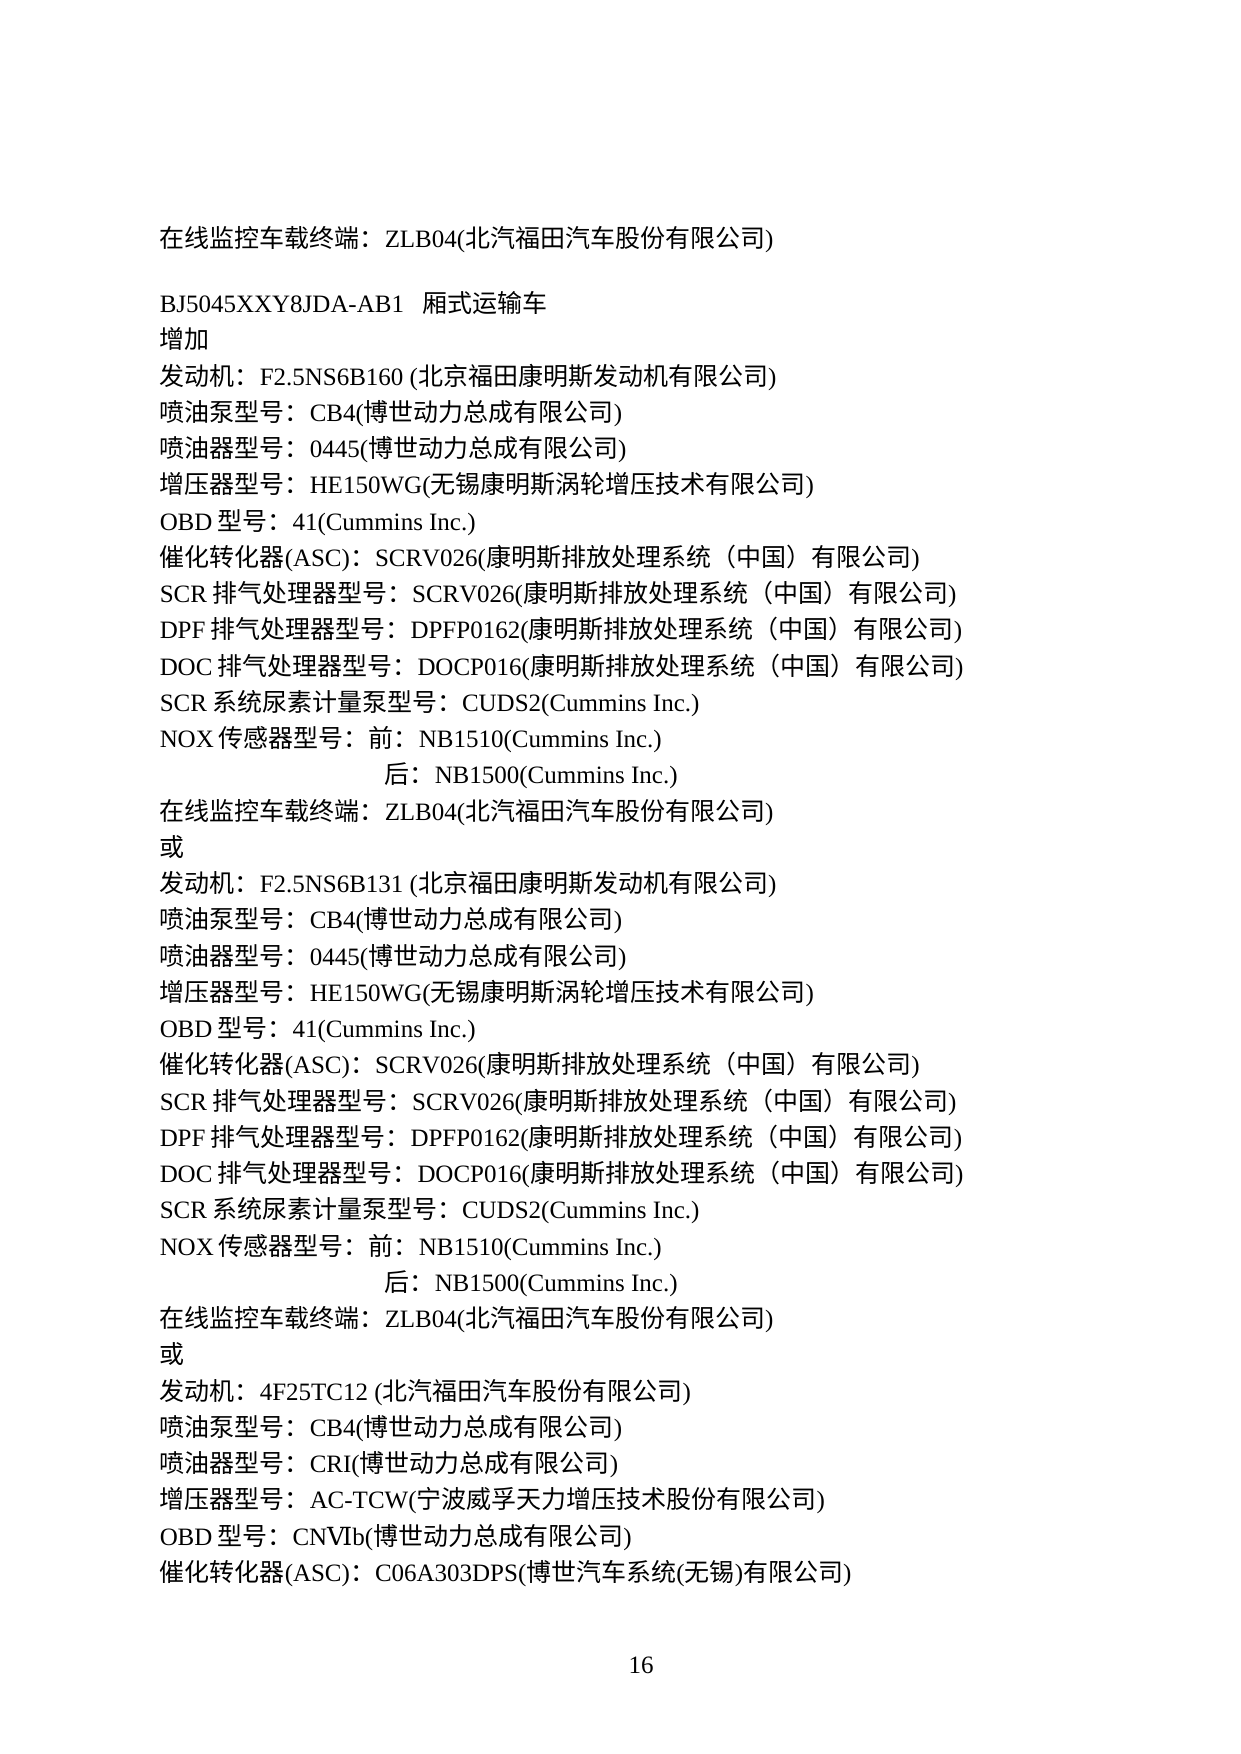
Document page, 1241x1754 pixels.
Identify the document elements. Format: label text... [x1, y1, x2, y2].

text BJ5045XXY8JDA-AB1 厢式运输车 [159, 283, 1122, 320]
text 发动机：F2.5NS6B160 (北京福田康明斯发动机有限公司) [159, 356, 1122, 392]
text 喷油泵型号：CB4(博世动力总成有限公司) [159, 392, 1122, 428]
text DOC排气处理器型号：DOCP016(康明斯排放处理系统（中国）有限公司) [159, 646, 1122, 682]
text 在线监控车载终端：ZLB04(北汽福田汽车股份有限公司) [159, 1298, 1122, 1335]
text DPF排气处理器型号：DPFP0162(康明斯排放处理系统（中国）有限公司) [159, 610, 1122, 646]
text 催化转化器(ASC)：SCRV026(康明斯排放处理系统（中国）有限公司) [159, 537, 1122, 573]
text 喷油器型号：CRI(博世动力总成有限公司) [159, 1443, 1122, 1480]
text 或 [159, 827, 1122, 863]
text NOX传感器型号：前：NB1510(Cummins Inc.) [159, 1226, 1122, 1262]
text DPF排气处理器型号：DPFP0162(康明斯排放处理系统（中国）有限公司) [159, 1117, 1122, 1153]
text 增压器型号：HE150WG(无锡康明斯涡轮增压技术有限公司) [159, 972, 1122, 1008]
text DOC排气处理器型号：DOCP016(康明斯排放处理系统（中国）有限公司) [159, 1153, 1122, 1190]
text 喷油泵型号：CB4(博世动力总成有限公司) [159, 900, 1122, 936]
text SCR系统尿素计量泵型号：CUDS2(Cummins Inc.) [159, 682, 1122, 718]
text 催化转化器(ASC)：C06A303DPS(博世汽车系统(无锡)有限公司) [159, 1552, 1122, 1588]
text 发动机：4F25TC12 (北汽福田汽车股份有限公司) [159, 1371, 1122, 1407]
text 增压器型号：AC-TCW(宁波威孚天力增压技术股份有限公司) [159, 1480, 1122, 1516]
text OBD型号：41(Cummins Inc.) [159, 501, 1122, 537]
text 喷油器型号：0445(博世动力总成有限公司) [159, 428, 1122, 465]
text 在线监控车载终端：ZLB04(北汽福田汽车股份有限公司) [159, 218, 1122, 255]
text 在线监控车载终端：ZLB04(北汽福田汽车股份有限公司) [159, 791, 1122, 827]
text OBD型号：41(Cummins Inc.) [159, 1008, 1122, 1045]
text OBD型号：CNⅥb(博世动力总成有限公司) [159, 1516, 1122, 1552]
text 发动机：F2.5NS6B131 (北京福田康明斯发动机有限公司) [159, 863, 1122, 900]
text 催化转化器(ASC)：SCRV026(康明斯排放处理系统（中国）有限公司) [159, 1045, 1122, 1081]
text SCR排气处理器型号：SCRV026(康明斯排放处理系统（中国）有限公司) [159, 1081, 1122, 1117]
text SCR排气处理器型号：SCRV026(康明斯排放处理系统（中国）有限公司) [159, 573, 1122, 610]
text 喷油器型号：0445(博世动力总成有限公司) [159, 936, 1122, 972]
text NOX传感器型号：前：NB1510(Cummins Inc.) [159, 718, 1122, 755]
text 后：NB1500(Cummins Inc.) [159, 1262, 1122, 1298]
text SCR系统尿素计量泵型号：CUDS2(Cummins Inc.) [159, 1190, 1122, 1226]
text 增加 [159, 320, 1122, 356]
text 或 [159, 1335, 1122, 1371]
text 喷油泵型号：CB4(博世动力总成有限公司) [159, 1407, 1122, 1443]
text 增压器型号：HE150WG(无锡康明斯涡轮增压技术有限公司) [159, 465, 1122, 501]
text 后：NB1500(Cummins Inc.) [159, 755, 1122, 791]
